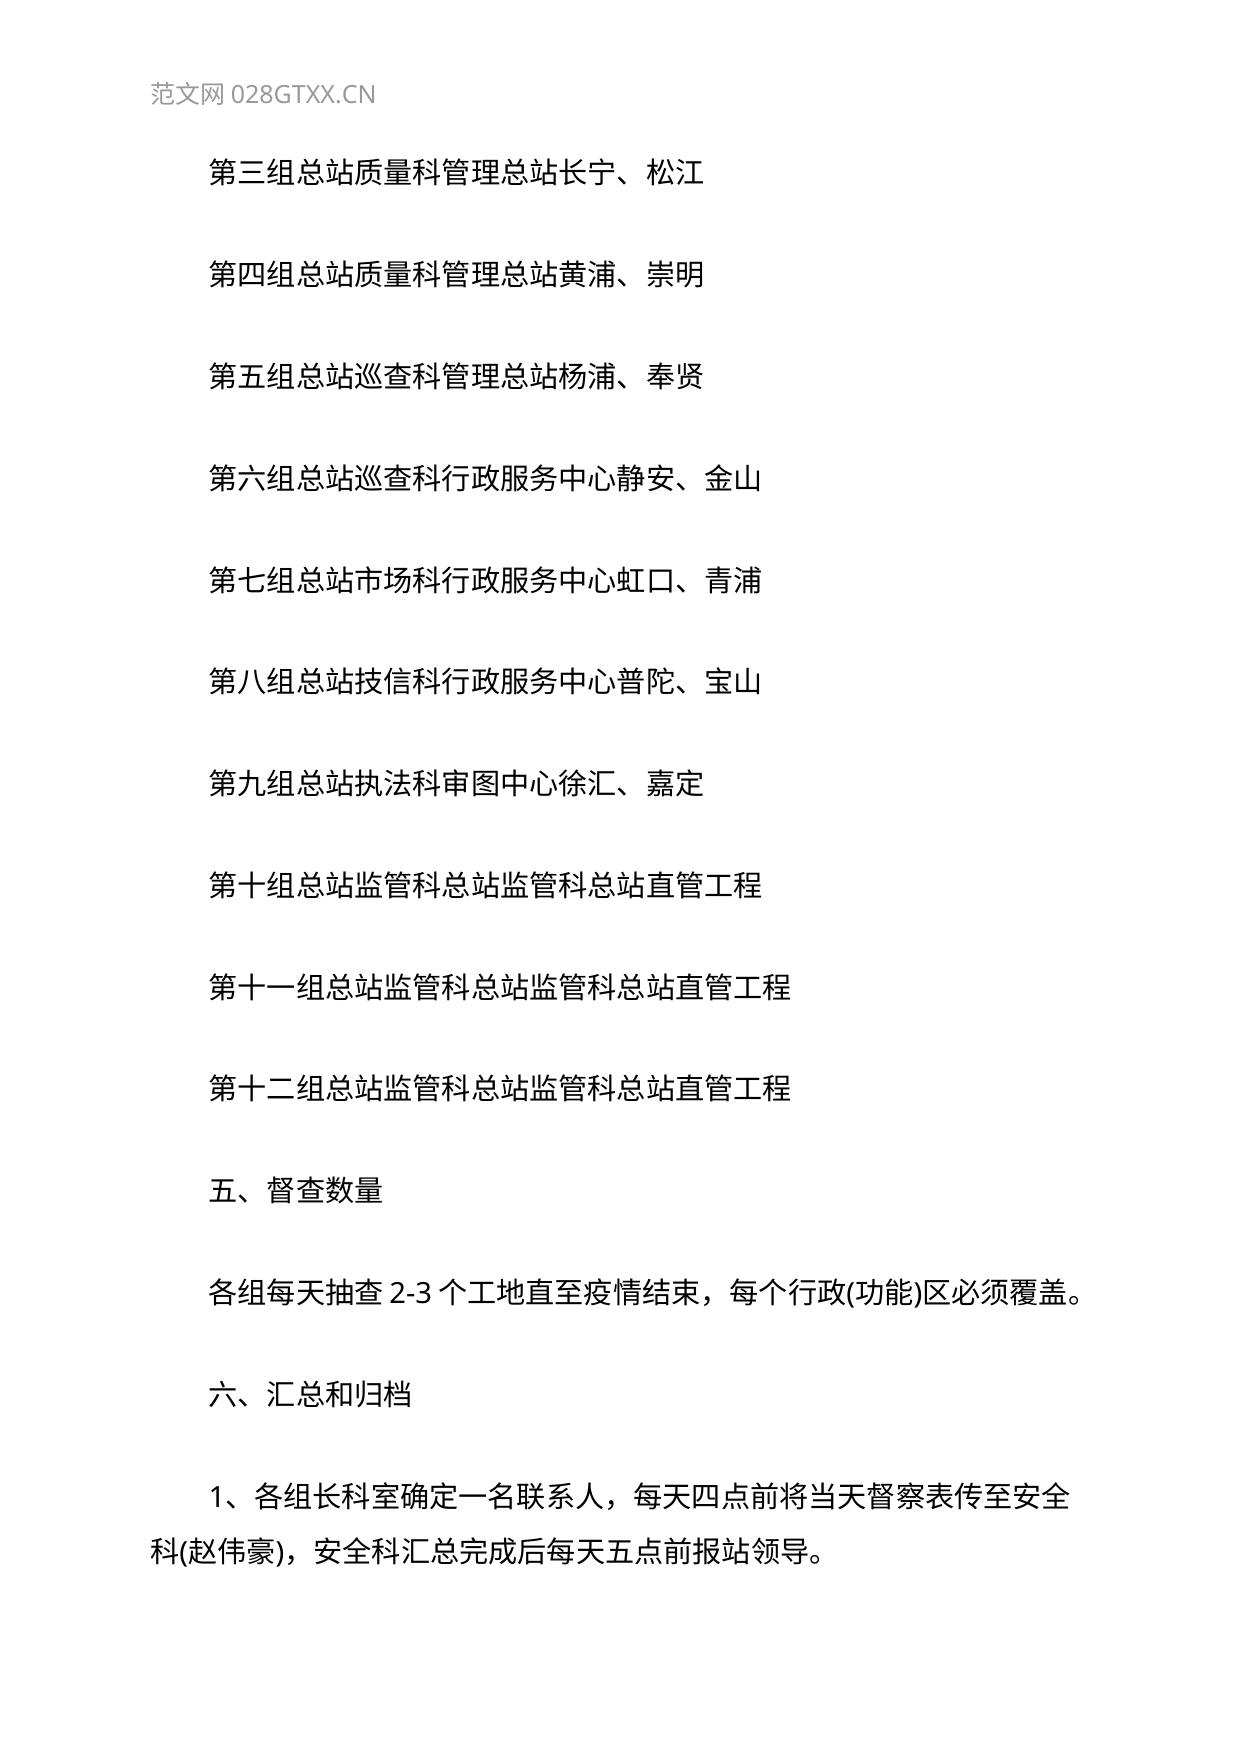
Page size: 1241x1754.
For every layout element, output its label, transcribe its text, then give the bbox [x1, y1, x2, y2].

text 各组每天抽查2-3个工地直至疫情结束，每个行政(功能)区必须覆盖。 [150, 1269, 1090, 1312]
text 六、汇总和归档 [150, 1371, 1090, 1414]
text 第十二组总站监管科总站监管科总站直管工程 [150, 1066, 1090, 1108]
text 第十组总站监管科总站监管科总站直管工程 [150, 862, 1090, 905]
text 第八组总站技信科行政服务中心普陀、宝山 [150, 659, 1090, 701]
text 五、督查数量 [150, 1168, 1090, 1210]
text 第五组总站巡查科管理总站杨浦、奉贤 [150, 353, 1090, 396]
text 1、各组长科室确定一名联系人，每天四点前将当天督察表传至安全科(赵伟豪)，安全科汇总完成后每天五点前报站领导。 [150, 1473, 1090, 1571]
text 第三组总站质量科管理总站长宁、松江 [150, 150, 1090, 192]
text 第七组总站市场科行政服务中心虹口、青浦 [150, 557, 1090, 599]
text 第十一组总站监管科总站监管科总站直管工程 [150, 964, 1090, 1006]
text 第四组总站质量科管理总站黄浦、崇明 [150, 252, 1090, 294]
text 第九组总站执法科审图中心徐汇、嘉定 [150, 761, 1090, 803]
text 第六组总站巡查科行政服务中心静安、金山 [150, 455, 1090, 498]
